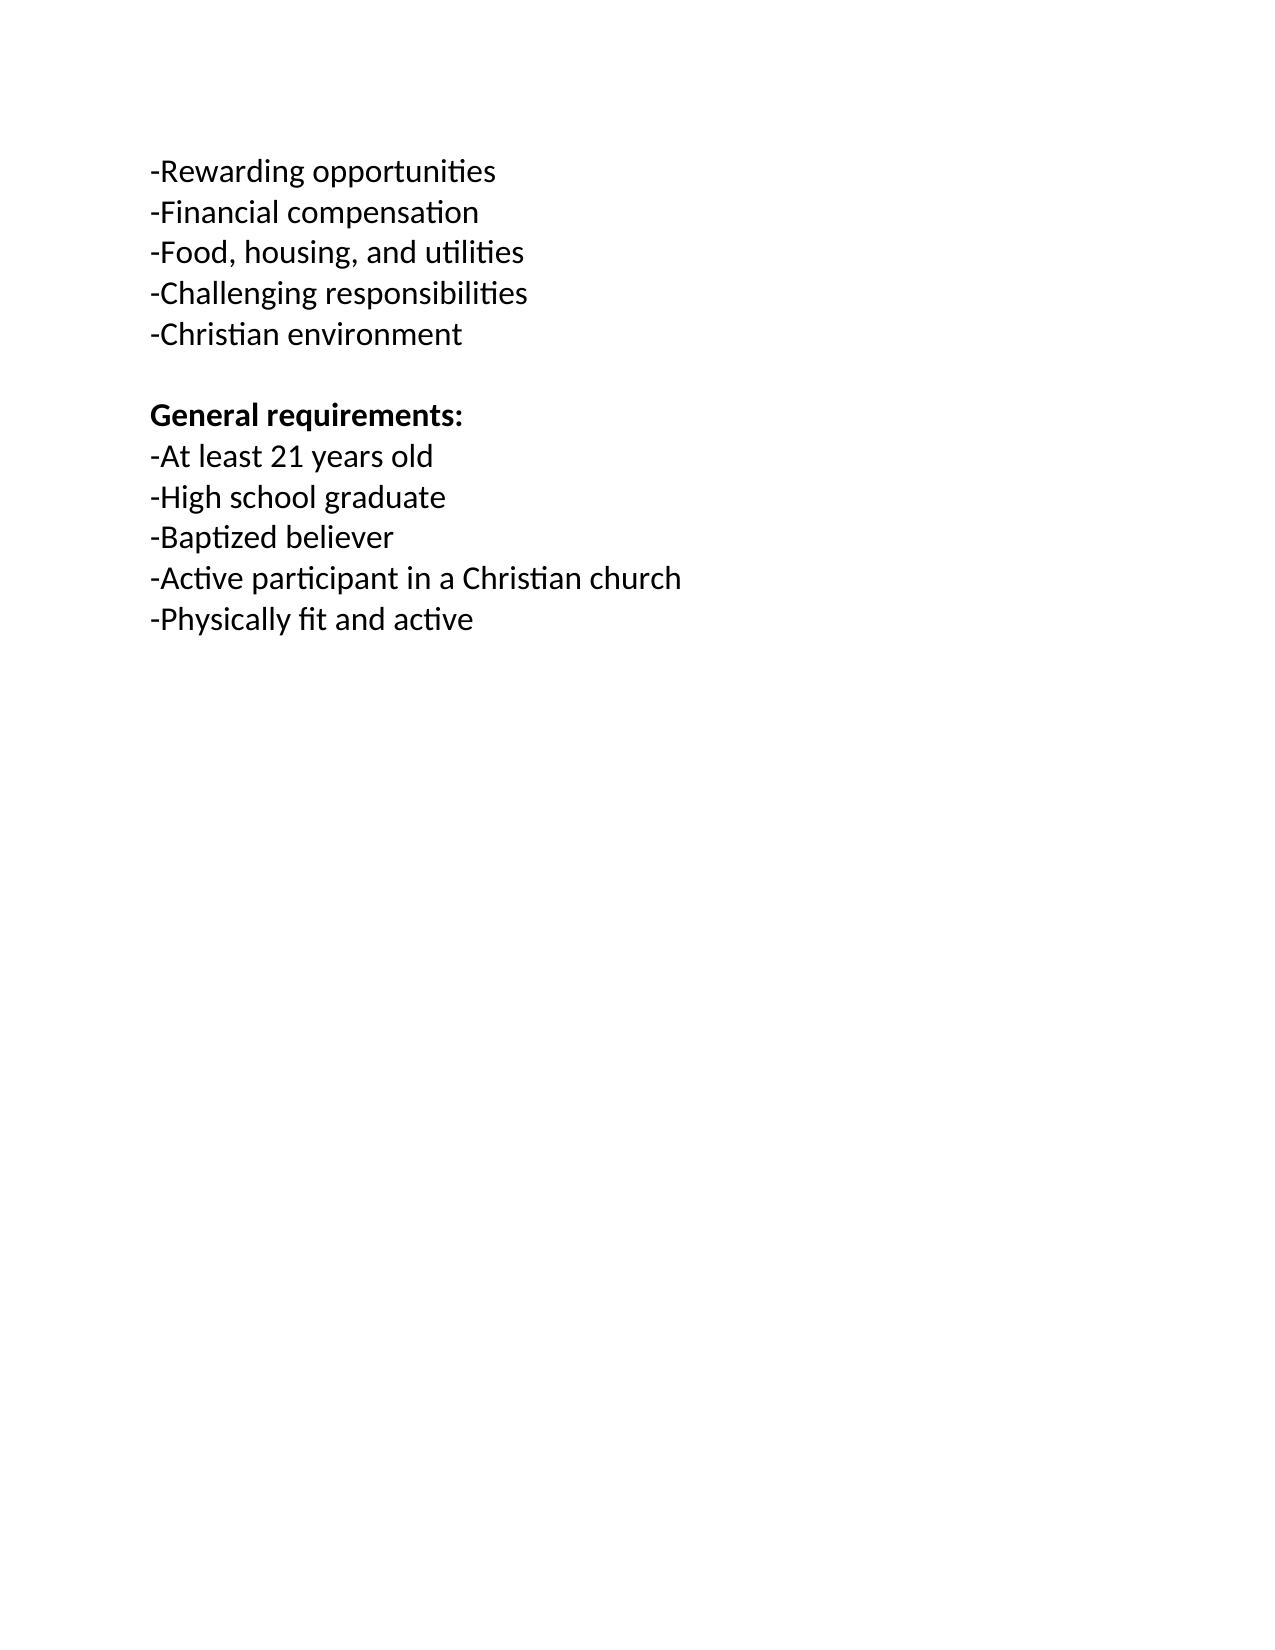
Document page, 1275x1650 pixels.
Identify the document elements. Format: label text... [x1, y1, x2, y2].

text -Active participant in a Christian church [150, 557, 1125, 598]
text -Financial compensation [150, 191, 1125, 231]
text -Baptized believer [150, 517, 1125, 557]
text -High school graduate [150, 476, 1125, 517]
text -At least 21 years old [150, 435, 1125, 476]
text General requirements: [150, 394, 1125, 435]
text -Food, housing, and utilities [150, 231, 1125, 272]
text -Christian environment [150, 313, 1125, 354]
text -Challenging responsibilities [150, 272, 1125, 313]
text -Physically fit and active [150, 598, 1125, 639]
text -Rewarding opportunities [150, 150, 1125, 191]
